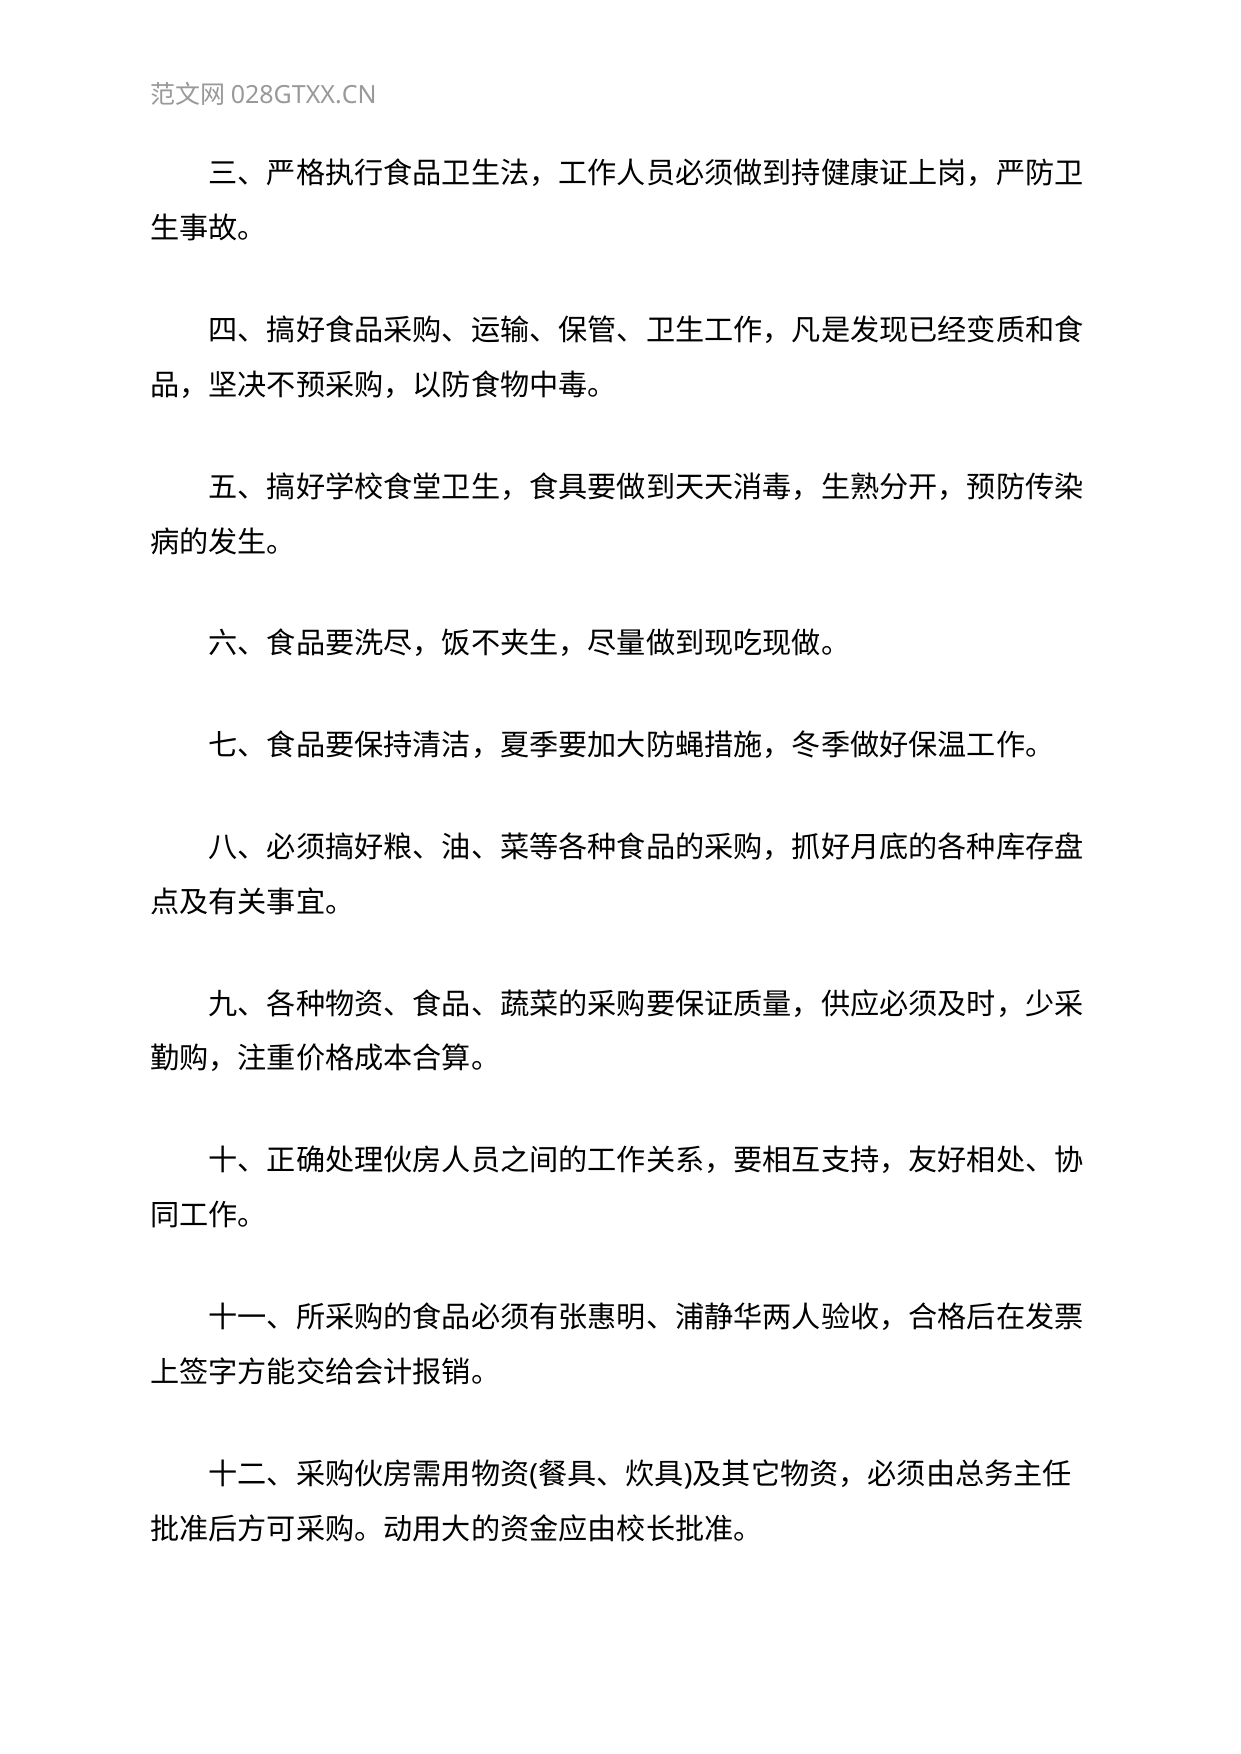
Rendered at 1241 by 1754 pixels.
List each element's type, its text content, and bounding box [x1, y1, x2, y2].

text 十一、所采购的食品必须有张惠明、浦静华两人验收，合格后在发票上签字方能交给会计报销。 [150, 1293, 1090, 1391]
text 三、严格执行食品卫生法，工作人员必须做到持健康证上岗，严防卫生事故。 [150, 150, 1090, 247]
text 九、各种物资、食品、蔬菜的采购要保证质量，供应必须及时，少采勤购，注重价格成本合算。 [150, 980, 1090, 1077]
text 四、搞好食品采购、运输、保管、卫生工作，凡是发现已经变质和食品，坚决不预采购，以防食物中毒。 [150, 307, 1090, 404]
text 六、食品要洗尽，饭不夹生，尽量做到现吃现做。 [150, 620, 1090, 662]
text 八、必须搞好粮、油、菜等各种食品的采购，抓好月底的各种库存盘点及有关事宜。 [150, 823, 1090, 921]
text 五、搞好学校食堂卫生，食具要做到天天消毒，生熟分开，预防传染病的发生。 [150, 463, 1090, 561]
text 七、食品要保持清洁，夏季要加大防蝇措施，冬季做好保温工作。 [150, 722, 1090, 764]
text 十、正确处理伙房人员之间的工作关系，要相互支持，友好相处、协同工作。 [150, 1137, 1090, 1234]
text 十二、采购伙房需用物资(餐具、炊具)及其它物资，必须由总务主任批准后方可采购。动用大的资金应由校长批准。 [150, 1450, 1090, 1547]
